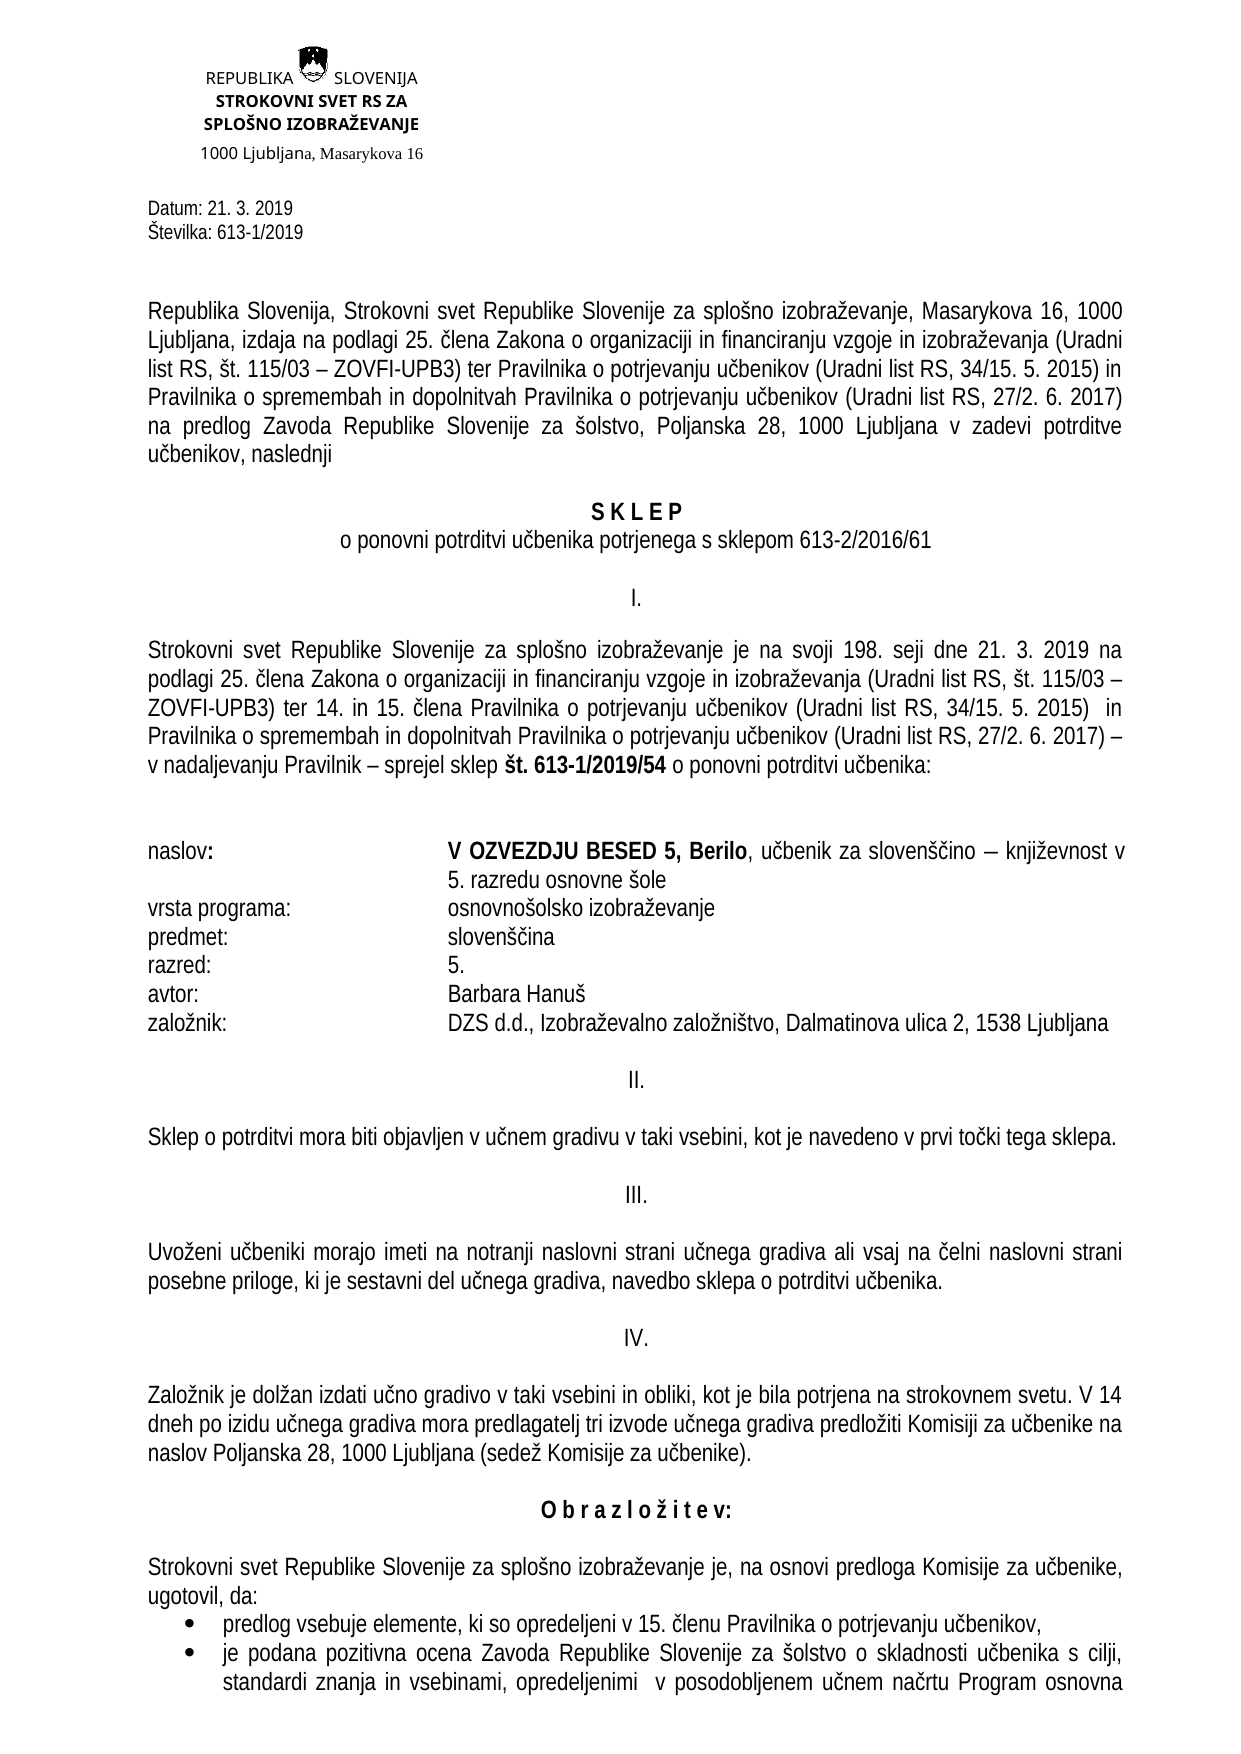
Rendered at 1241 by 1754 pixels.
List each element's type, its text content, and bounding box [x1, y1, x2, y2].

text Številka: 613-1/2019 [148, 220, 1125, 244]
text avtor: Barbara Hanuš [148, 979, 1125, 1008]
text o ponovni potrditvi učbenika potrjenega s sklepom 613-2/2016/61 [148, 525, 1125, 554]
text IV. [148, 1323, 1125, 1352]
text III. [148, 1180, 1125, 1208]
text II. [148, 1065, 1125, 1094]
text Republika Slovenija, Strokovni svet Republike Slovenije za splošno izobraževanje, Masarykova 16, 1000 Ljubljana, izdaja na podlagi 25. člena Zakona o organizaciji in financiranju vzgoje in izobraževanja (Uradni list RS, št. 115/03 – ZOVFI-UPB3) ter Pravilnika o potrjevanju učbenikov (Uradni list RS, 34/15. 5. 2015) in Pravilnika o spremembah in dopolnitvah Pravilnika o potrjevanju učbenikov (Uradni list RS, 27/2. 6. 2017) na predlog Zavoda Republike Slovenije za šolstvo, Poljanska 28, 1000 Ljubljana v zadevi potrditve učbenikov, naslednji [148, 296, 1125, 468]
text SPLOŠNO IZOBRAŽEVANJE [148, 112, 475, 135]
text Sklep o potrditvi mora biti objavljen v učnem gradivu v taki vsebini, kot je navedeno v prvi točki tega sklepa. [148, 1122, 1125, 1151]
text Strokovni svet Republike Slovenije za splošno izobraževanje je na svoji 198. seji dne 21. 3. 2019 na podlagi 25. člena Zakona o organizaciji in financiranju vzgoje in izobraževanja (Uradni list RS, št. 115/03 – ZOVFI-UPB3) ter 14. in 15. člena Pravilnika o potrjevanju učbenikov (Uradni list RS, 34/15. 5. 2015) in Pravilnika o spremembah in dopolnitvah Pravilnika o potrjevanju učbenikov (Uradni list RS, 27/2. 6. 2017) – v nadaljevanju Pravilnik – sprejel sklep št. 613-1/2019/54 o ponovni potrditvi učbenika: [148, 635, 1125, 778]
text STROKOVNI SVET RS ZA [148, 90, 475, 112]
text predmet: slovenščina [148, 922, 1125, 951]
text I. [148, 583, 1125, 611]
text 1000 Ljubljana, Masarykova 16 [148, 141, 475, 164]
text vrsta programa: osnovnošolsko izobraževanje [148, 893, 1125, 922]
text razred: 5. [148, 951, 1125, 979]
list predlog vsebuje elemente, ki so opredeljeni v 15. členu Pravilnika o potrjevanju učbenikov, [185, 1609, 1125, 1638]
text Založnik je dolžan izdati učno gradivo v taki vsebini in obliki, kot je bila potrjena na strokovnem svetu. V 14 dneh po izidu učnega gradiva mora predlagatelj tri izvode učnega gradiva predložiti Komisiji za učbenike na naslov Poljanska 28, 1000 Ljubljana (sedež Komisije za učbenike). [148, 1380, 1125, 1466]
text naslov: V OZVEZDJU BESED 5, Berilo, učbenik za slovenščino ‒ književnost v 5. razredu osnovne šole [148, 836, 1125, 893]
text Datum: 21. 3. 2019 [148, 196, 475, 220]
text REPUBLIKA SLOVENIJA [148, 44, 475, 90]
text Uvoženi učbeniki morajo imeti na notranji naslovni strani učnega gradiva ali vsaj na čelni naslovni strani posebne priloge, ki je sestavni del učnega gradiva, navedbo sklepa o potrditvi učbenika. [148, 1237, 1125, 1294]
text O b r a z l o ž i t e v: [148, 1495, 1125, 1523]
text založnik: DZS d.d., Izobraževalno založništvo, Dalmatinova ulica 2, 1538 Ljubljana [148, 1008, 1125, 1036]
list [185, 1638, 1125, 1696]
text S K L E P [148, 497, 1125, 525]
text Strokovni svet Republike Slovenije za splošno izobraževanje je, na osnovi predloga Komisije za učbenike, ugotovil, da: [148, 1552, 1125, 1609]
picture [297, 44, 330, 85]
